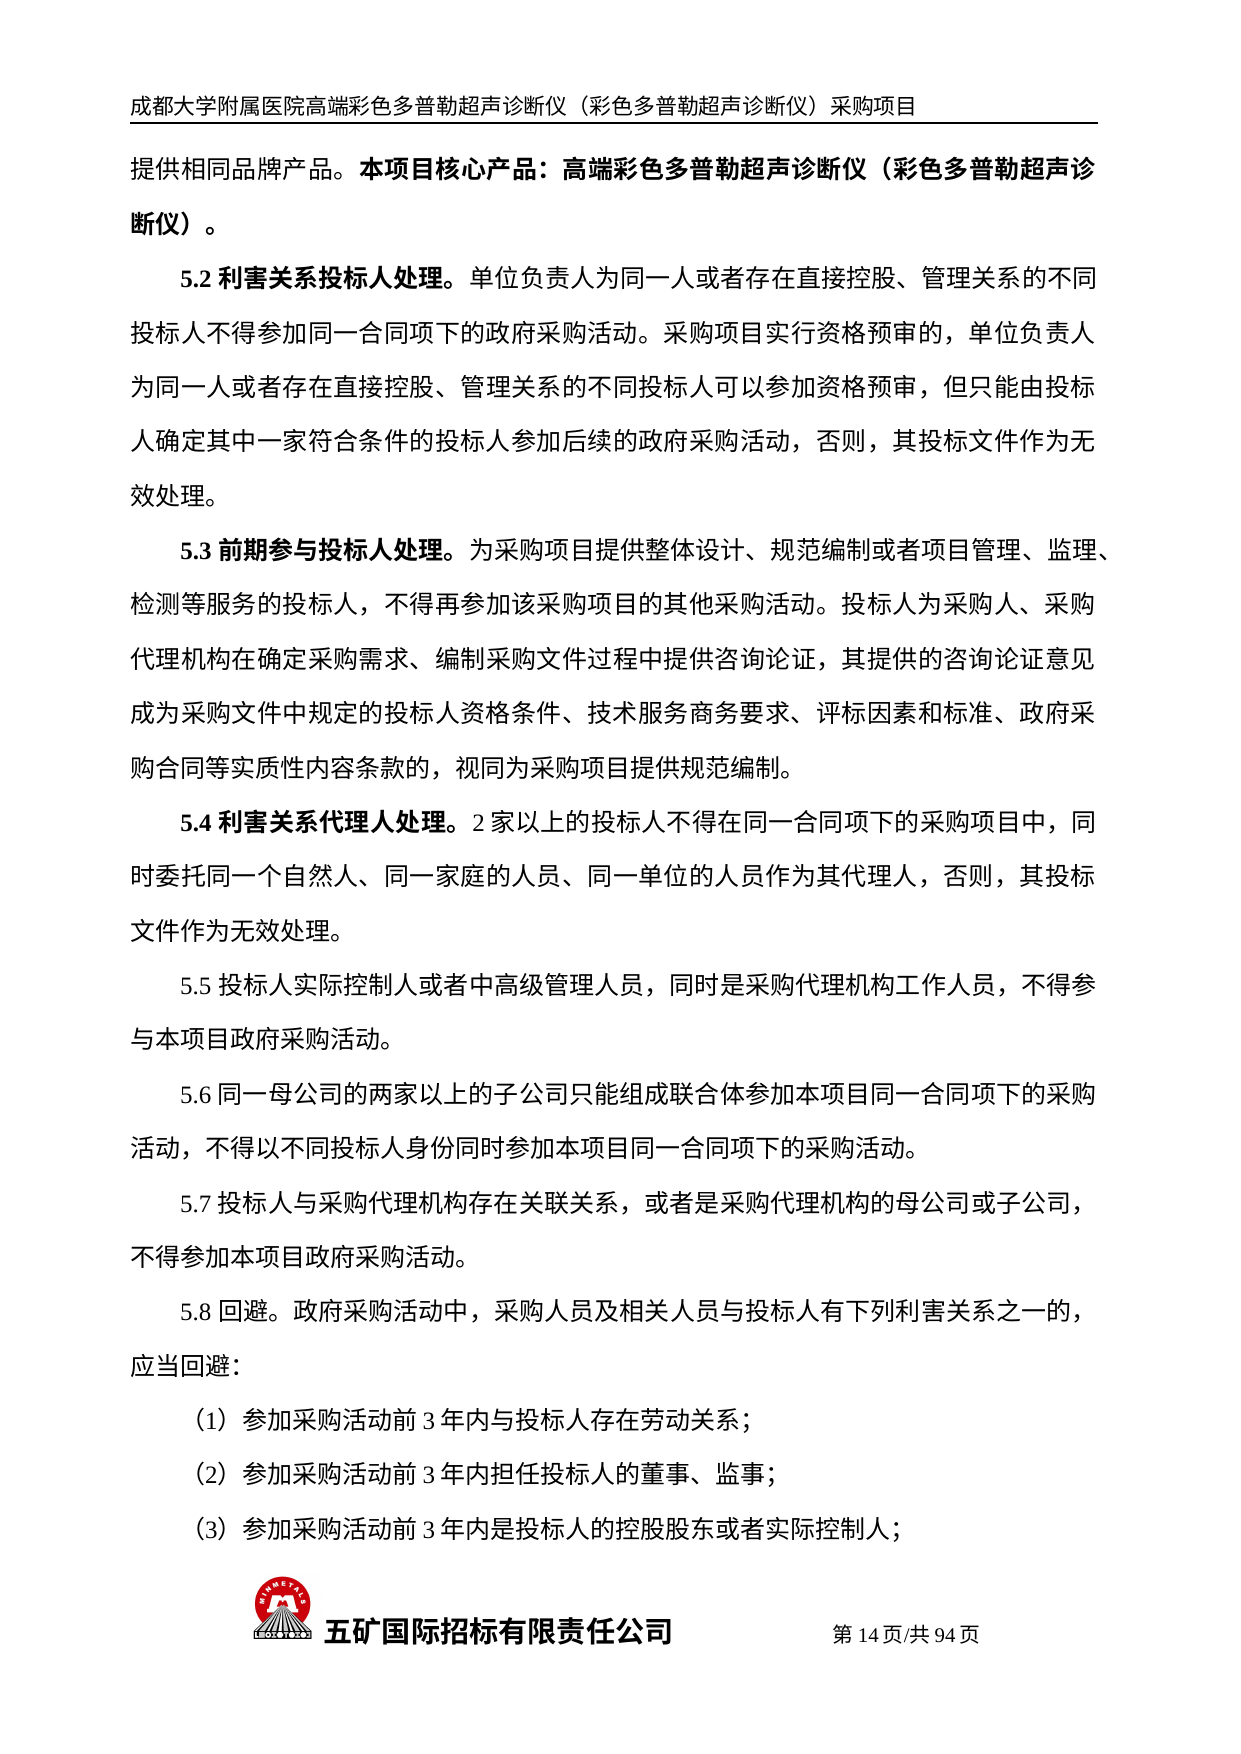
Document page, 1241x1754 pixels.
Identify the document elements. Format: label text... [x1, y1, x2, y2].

text 5.8 回避。政府采购活动中，采购人员及相关人员与投标人有下列利害关系之一的，应当回避： [130, 1292, 1098, 1382]
text （2）参加采购活动前3年内担任投标人的董事、监事； [130, 1455, 1098, 1491]
text 5.7 投标人与采购代理机构存在关联关系，或者是采购代理机构的母公司或子公司，不得参加本项目政府采购活动。 [130, 1183, 1098, 1274]
text 5.3 前期参与投标人处理。为采购项目提供整体设计、规范编制或者项目管理、监理、检测等服务的投标人，不得再参加该采购项目的其他采购活动。投标人为采购人、采购代理机构在确定采购需求、编制采购文件过程中提供咨询论证，其提供的咨询论证意见成为采购文件中规定的投标人资格条件、技术服务商务要求、评标因素和标准、政府采购合同等实质性内容条款的，视同为采购项目提供规范编制。 [130, 531, 1098, 784]
text 非单一产品采购项目中，多家投标人提供的部分或所有核心产品品牌相同的，视为提供相同品牌产品。本项目核心产品：高端彩色多普勒超声诊断仪（彩色多普勒超声诊断仪）。 [130, 150, 1098, 241]
text 5.6 同一母公司的两家以上的子公司只能组成联合体参加本项目同一合同项下的采购活动，不得以不同投标人身份同时参加本项目同一合同项下的采购活动。 [130, 1074, 1098, 1165]
text （1）参加采购活动前3年内与投标人存在劳动关系； [130, 1401, 1098, 1437]
text 5.4 利害关系代理人处理。2家以上的投标人不得在同一合同项下的采购项目中，同时委托同一个自然人、同一家庭的人员、同一单位的人员作为其代理人，否则，其投标文件作为无效处理。 [130, 802, 1098, 947]
text 5.2 利害关系投标人处理。单位负责人为同一人或者存在直接控股、管理关系的不同投标人不得参加同一合同项下的政府采购活动。采购项目实行资格预审的，单位负责人为同一人或者存在直接控股、管理关系的不同投标人可以参加资格预审，但只能由投标人确定其中一家符合条件的投标人参加后续的政府采购活动，否则，其投标文件作为无效处理。 [130, 259, 1098, 512]
text 5.5 投标人实际控制人或者中高级管理人员，同时是采购代理机构工作人员，不得参与本项目政府采购活动。 [130, 966, 1098, 1056]
picture [249, 1574, 322, 1641]
text （3）参加采购活动前3年内是投标人的控股股东或者实际控制人； [130, 1509, 1098, 1546]
